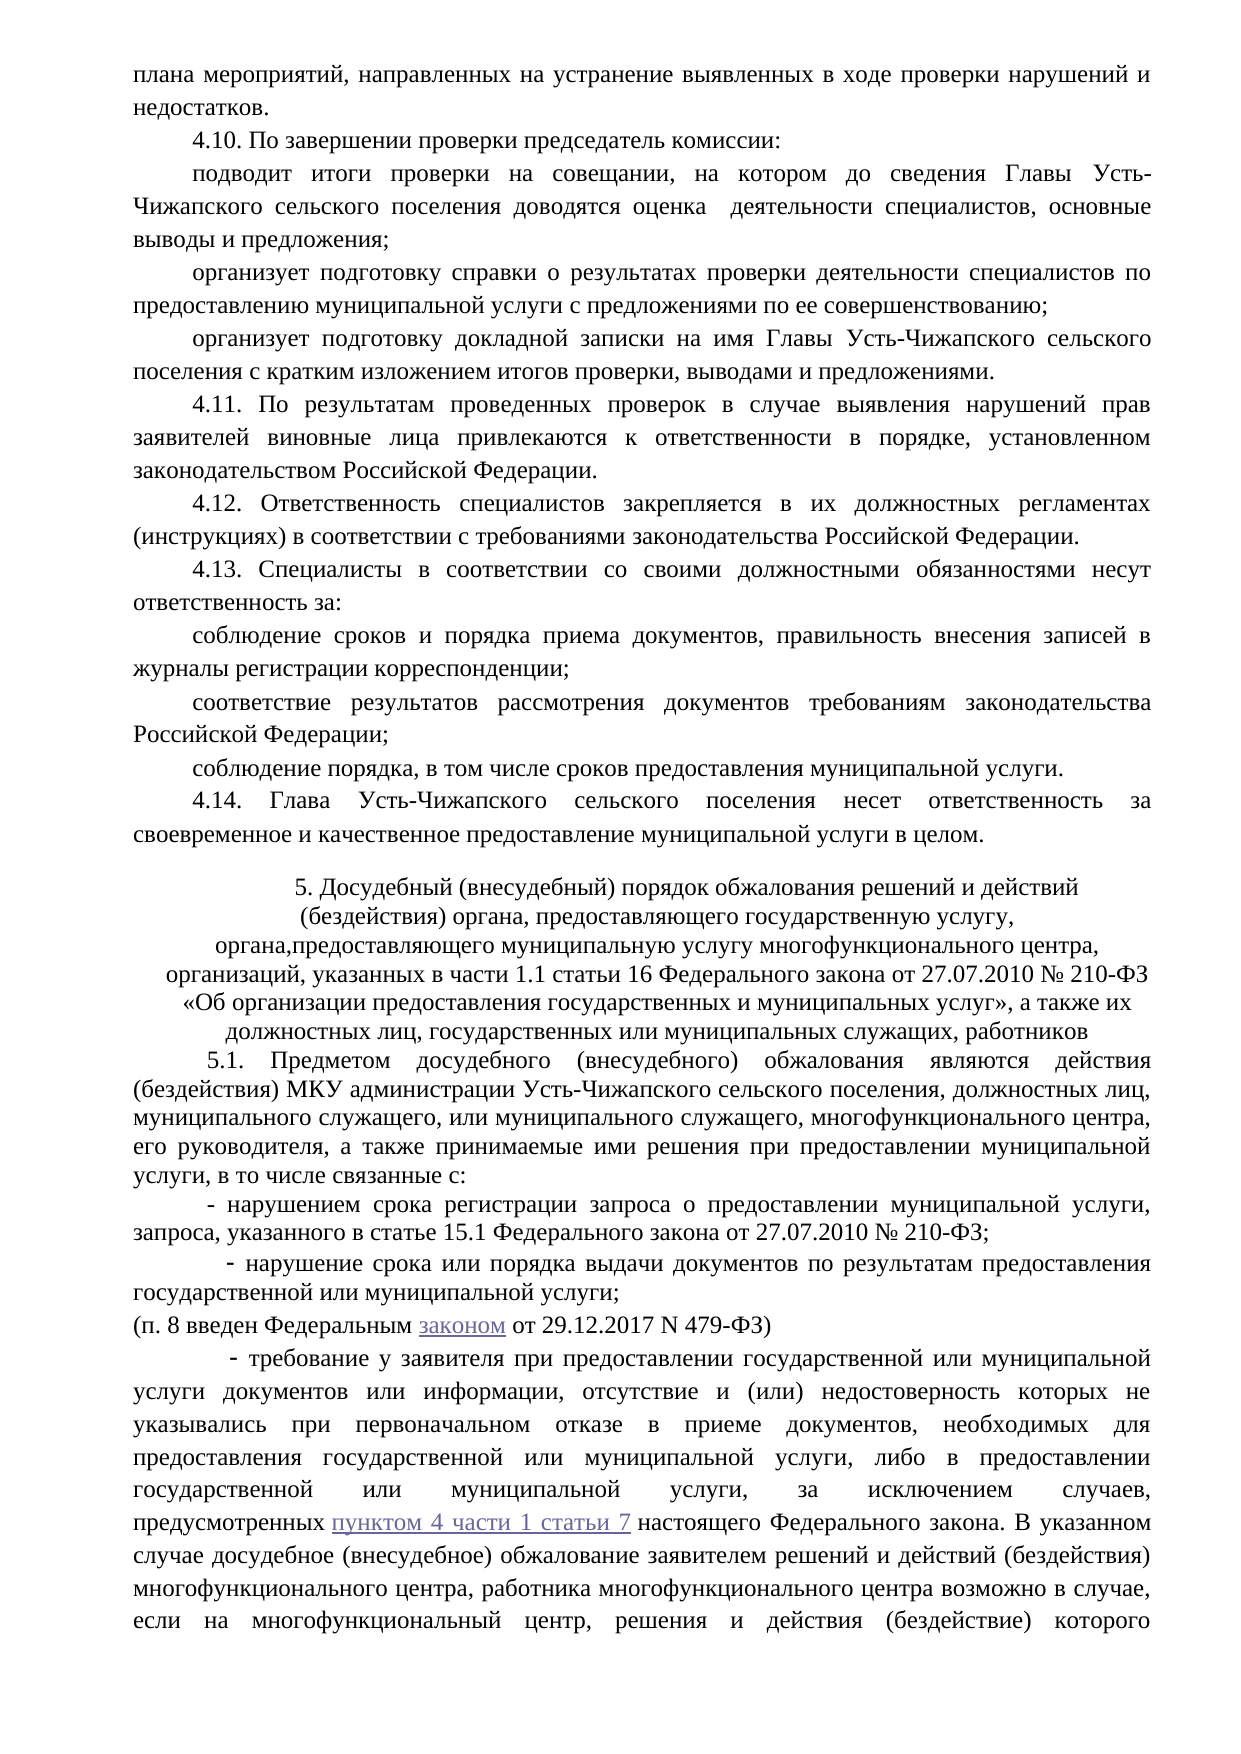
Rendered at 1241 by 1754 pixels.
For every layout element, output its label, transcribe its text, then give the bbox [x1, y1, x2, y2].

text 4.11. По результатам проведенных проверок в случае выявления нарушений прав заявителей виновные лица привлекаются к ответственности в порядке, установленном законодательством Российской Федерации. [133, 389, 1152, 484]
text соблюдение порядка, в том числе сроков предоставления муниципальной услуги. [133, 753, 1152, 781]
text (п. 8 введен Федеральным законом от 29.12.2017 N 479-ФЗ) [133, 1306, 1152, 1339]
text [133, 1339, 1152, 1634]
text организует подготовку справки о результатах проверки деятельности специалистов по предоставлению муниципальной услуги с предложениями по ее совершенствованию; [133, 257, 1152, 319]
text соблюдение сроков и порядка приема документов, правильность внесения записей в журналы регистрации корреспонденции; [133, 621, 1152, 682]
text 5. Досудебный (внесудебный) порядок обжалования решений и действий (бездействия) органа, предоставляющего государственную услугу, органа,предоставляющего муниципальную услугу многофункционального центра, организаций, указанных в части 1.1 статьи 16 Федерального закона от 27.07.2010 № 210-ФЗ «Об организации предоставления государственных и муниципальных услуг», а также их должностных лиц, государственных или муниципальных служащих, работников [162, 872, 1152, 1045]
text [133, 59, 1152, 121]
text - нарушение срока или порядка выдачи документов по результатам предоставления государственной или муниципальной услуги; [133, 1246, 1152, 1306]
text - нарушением срока регистрации запроса о предоставлении муниципальной услуги, запроса, указанного в статье 15.1 Федерального закона от 27.07.2010 № 210-ФЗ; [133, 1189, 1152, 1246]
text 4.14. Глава Усть-Чижапского сельского поселения несет ответственность за своевременное и качественное предоставление муниципальной услуги в целом. [133, 786, 1152, 847]
text 4.12. Ответственность специалистов закрепляется в их должностных регламентах (инструкциях) в соответствии с требованиями законодательства Российской Федерации. [133, 488, 1152, 550]
text 5.1. Предметом досудебного (внесудебного) обжалования являются действия (бездействия) МКУ администрации Усть-Чижапского сельского поселения, должностных лиц, муниципального служащего, или муниципального служащего, многофункционального центра, его руководителя, а также принимаемые ими решения при предоставлении муниципальной услуги, в то числе связанные с: [133, 1045, 1152, 1189]
text соответствие результатов рассмотрения документов требованиям законодательства Российской Федерации; [133, 687, 1152, 748]
text подводит итоги проверки на совещании, на котором до сведения Главы Усть-Чижапского сельского поселения доводятся оценка деятельности специалистов, основные выводы и предложения; [133, 158, 1152, 253]
text организует подготовку докладной записки на имя Главы Усть-Чижапского сельского поселения с кратким изложением итогов проверки, выводами и предложениями. [133, 323, 1152, 385]
text 4.13. Специалисты в соответствии со своими должностными обязанностями несут ответственность за: [133, 554, 1152, 616]
text 4.10. По завершении проверки председатель комиссии: [133, 125, 1152, 154]
